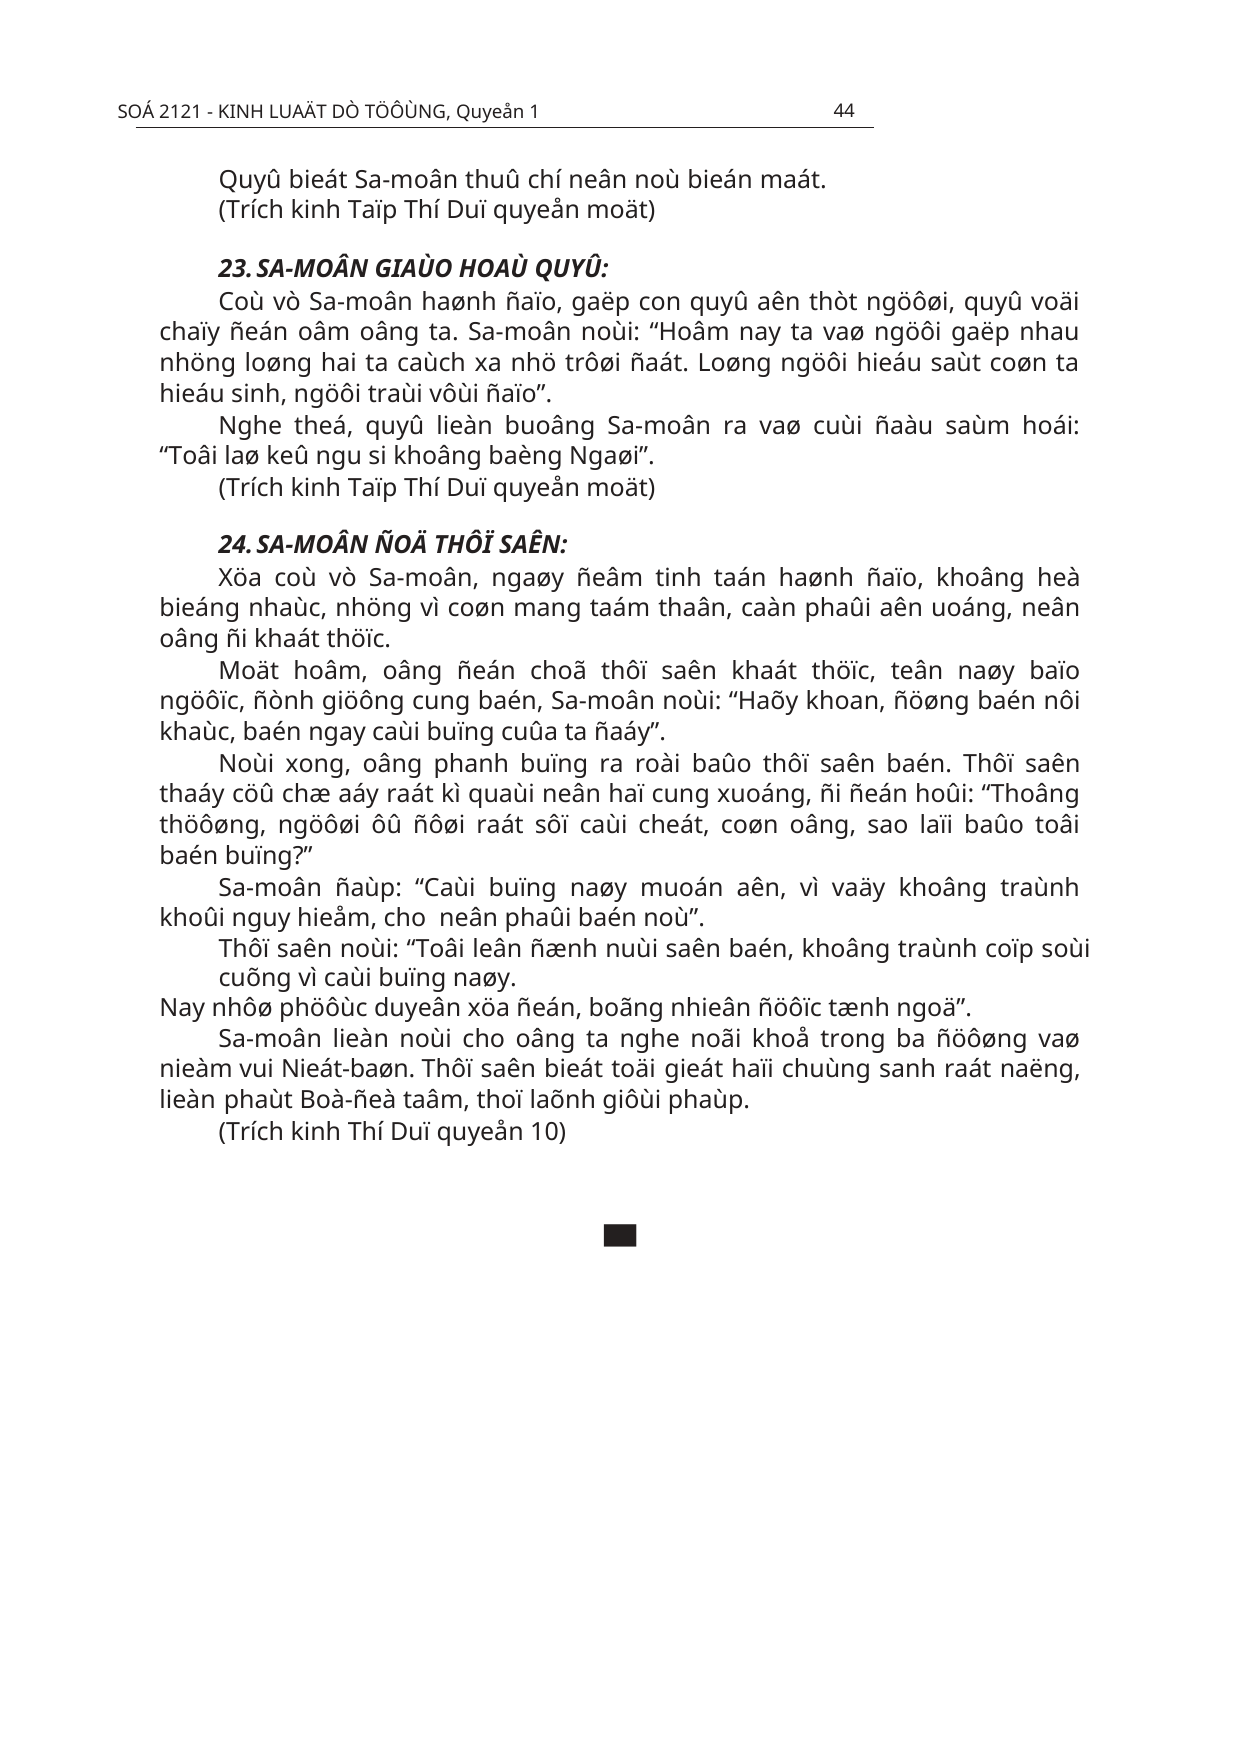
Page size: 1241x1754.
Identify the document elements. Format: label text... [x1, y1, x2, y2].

subtitle SA-MOÂN ÑOÄ THÔÏ SAÊN: [218, 527, 1092, 560]
text Nghe theá, quyû lieàn buoâng Sa-moân ra vaø cuùi ñaàu saùm hoái: “Toâi laø keû ngu si khoâng baèng Ngaøi”. [159, 410, 1081, 472]
text Sa-moân ñaùp: “Caùi buïng naøy muoán aên, vì vaäy khoâng traùnh khoûi nguy hieåm, cho neân phaûi baén noù”. [159, 872, 1081, 934]
text SOÁ 2121 - KINH LUAÄT DÒ TÖÔÙNG, Quyeån 1 44 [117, 97, 1092, 124]
text Coù vò Sa-moân haønh ñaïo, gaëp con quyû aên thòt ngöôøi, quyû voäi chaïy ñeán oâm oâng ta. Sa-moân noùi: “Hoâm nay ta vaø ngöôi gaëp nhau nhöng loøng hai ta caùch xa nhö trôøi ñaát. Loøng ngöôi hieáu saùt coøn ta hieáu sinh, ngöôi traùi vôùi ñaïo”. [159, 286, 1081, 410]
text Moät hoâm, oâng ñeán choã thôï saên khaát thöïc, teân naøy baïo ngöôïc, ñònh giöông cung baén, Sa-moân noùi: “Haõy khoan, ñöøng baén nôi khaùc, baén ngay caùi buïng cuûa ta ñaáy”. [159, 655, 1081, 748]
text (Trích kinh Taïp Thí Duï quyeån moät) [218, 472, 1092, 502]
text Thôï saên noùi: “Toâi leân ñænh nuùi saên baén, khoâng traùnh coïp soùi cuõng vì caùi buïng naøy. [218, 934, 1092, 992]
subtitle SA-MOÂN GIAÙO HOAÙ QUYÛ: [218, 251, 1092, 284]
text Xöa coù vò Sa-moân, ngaøy ñeâm tinh taán haønh ñaïo, khoâng heà bieáng nhaùc, nhöng vì coøn mang taám thaân, caàn phaûi aên uoáng, neân oâng ñi khaát thöïc. [159, 562, 1081, 655]
text Nay nhôø phöôùc duyeân xöa ñeán, boãng nhieân ñöôïc tænh ngoä”. [159, 992, 1092, 1022]
text Quyû bieát Sa-moân thuû chí neân noù bieán maát. (Trích kinh Taïp Thí Duï quyeån moät) [218, 164, 827, 226]
text Sa-moân lieàn noùi cho oâng ta nghe noãi khoå trong ba ñöôøng vaø nieàm vui Nieát-baøn. Thôï saên bieát toäi gieát haïi chuùng sanh raát naëng, lieàn phaùt Boà-ñeà taâm, thoï laõnh giôùi phaùp. [159, 1023, 1081, 1116]
text ■ [147, 1212, 1092, 1252]
text (Trích kinh Thí Duï quyeån 10) [218, 1116, 1092, 1146]
text Noùi xong, oâng phanh buïng ra roài baûo thôï saên baén. Thôï saên thaáy cöû chæ aáy raát kì quaùi neân haï cung xuoáng, ñi ñeán hoûi: “Thoâng thöôøng, ngöôøi ôû ñôøi raát sôï caùi cheát, coøn oâng, sao laïi baûo toâi baén buïng?” [159, 748, 1081, 872]
